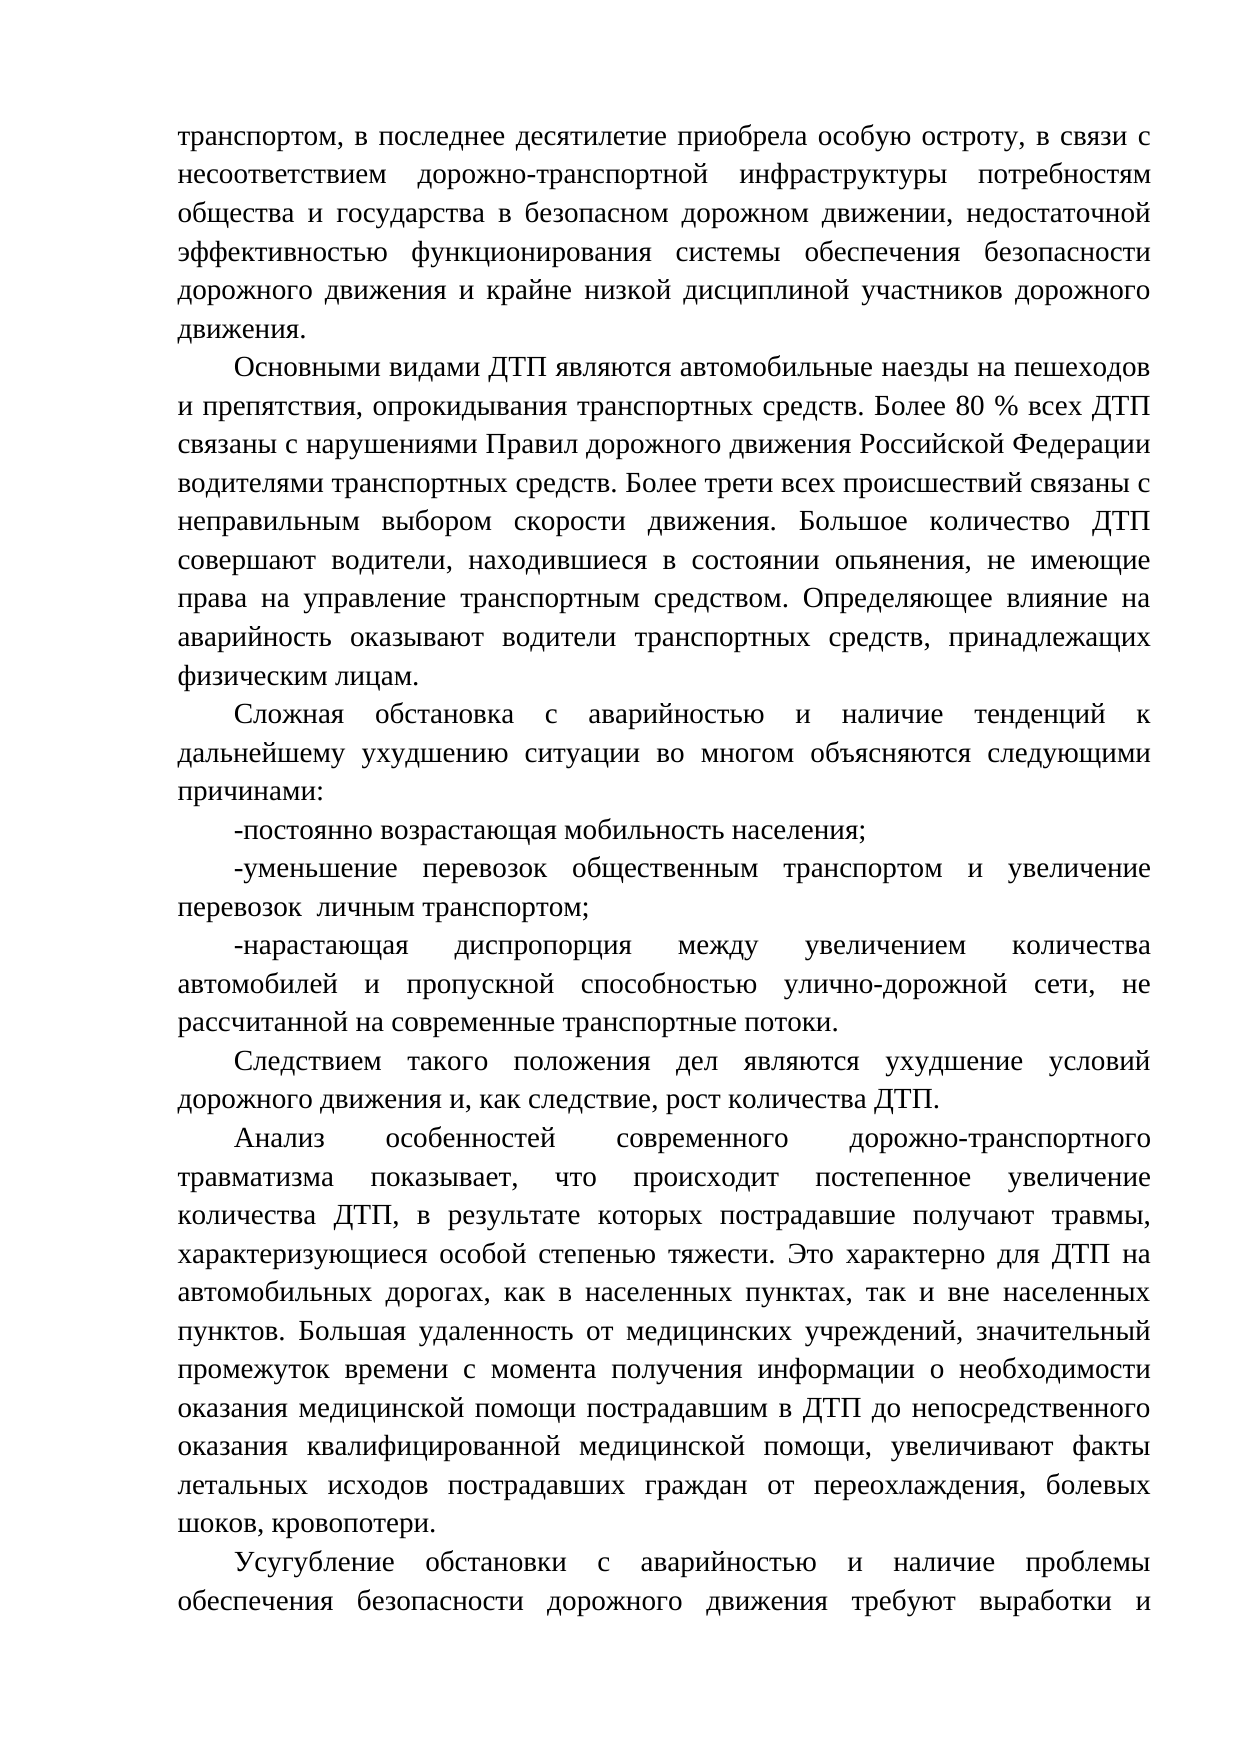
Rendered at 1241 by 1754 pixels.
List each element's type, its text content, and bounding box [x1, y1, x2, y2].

text -уменьшение перевозок общественным транспортом и увеличение перевозок личным транспортом; [177, 850, 1152, 922]
text Сложная обстановка с аварийностью и наличие тенденций к дальнейшему ухудшению ситуации во многом объясняются следующими причинами: [177, 696, 1152, 807]
text -постоянно возрастающая мобильность населения; [177, 812, 1152, 845]
text Анализ особенностей современного дорожно-транспортного травматизма показывает, что происходит постепенное увеличение количества ДТП, в результате которых пострадавшие получают травмы, характеризующиеся особой степенью тяжести. Это характерно для ДТП на автомобильных дорогах, как в населенных пунктах, так и вне населенных пунктов. Большая удаленность от медицинских учреждений, значительный промежуток времени с момента получения информации о необходимости оказания медицинской помощи пострадавшим в ДТП до непосредственного оказания квалифицированной медицинской помощи, увеличивают факты летальных исходов пострадавших граждан от переохлаждения, болевых шоков, кровопотери. [177, 1120, 1152, 1539]
text Следствием такого положения дел являются ухудшение условий дорожного движения и, как следствие, рост количества ДТП. [177, 1043, 1152, 1115]
text -нарастающая диспропорция между увеличением количества автомобилей и пропускной способностью улично-дорожной сети, не рассчитанной на современные транспортные потоки. [177, 927, 1152, 1038]
text Основными видами ДТП являются автомобильные наезды на пешеходов и препятствия, опрокидывания транспортных средств. Более 80 % всех ДТП связаны с нарушениями Правил дорожного движения Российской Федерации водителями транспортных средств. Более трети всех происшествий связаны с неправильным выбором скорости движения. Большое количество ДТП совершают водители, находившиеся в состоянии опьянения, не имеющие права на управление транспортным средством. Определяющее влияние на аварийность оказывают водители транспортных средств, принадлежащих физическим лицам. [177, 349, 1152, 691]
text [177, 1544, 1152, 1616]
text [177, 118, 1152, 344]
